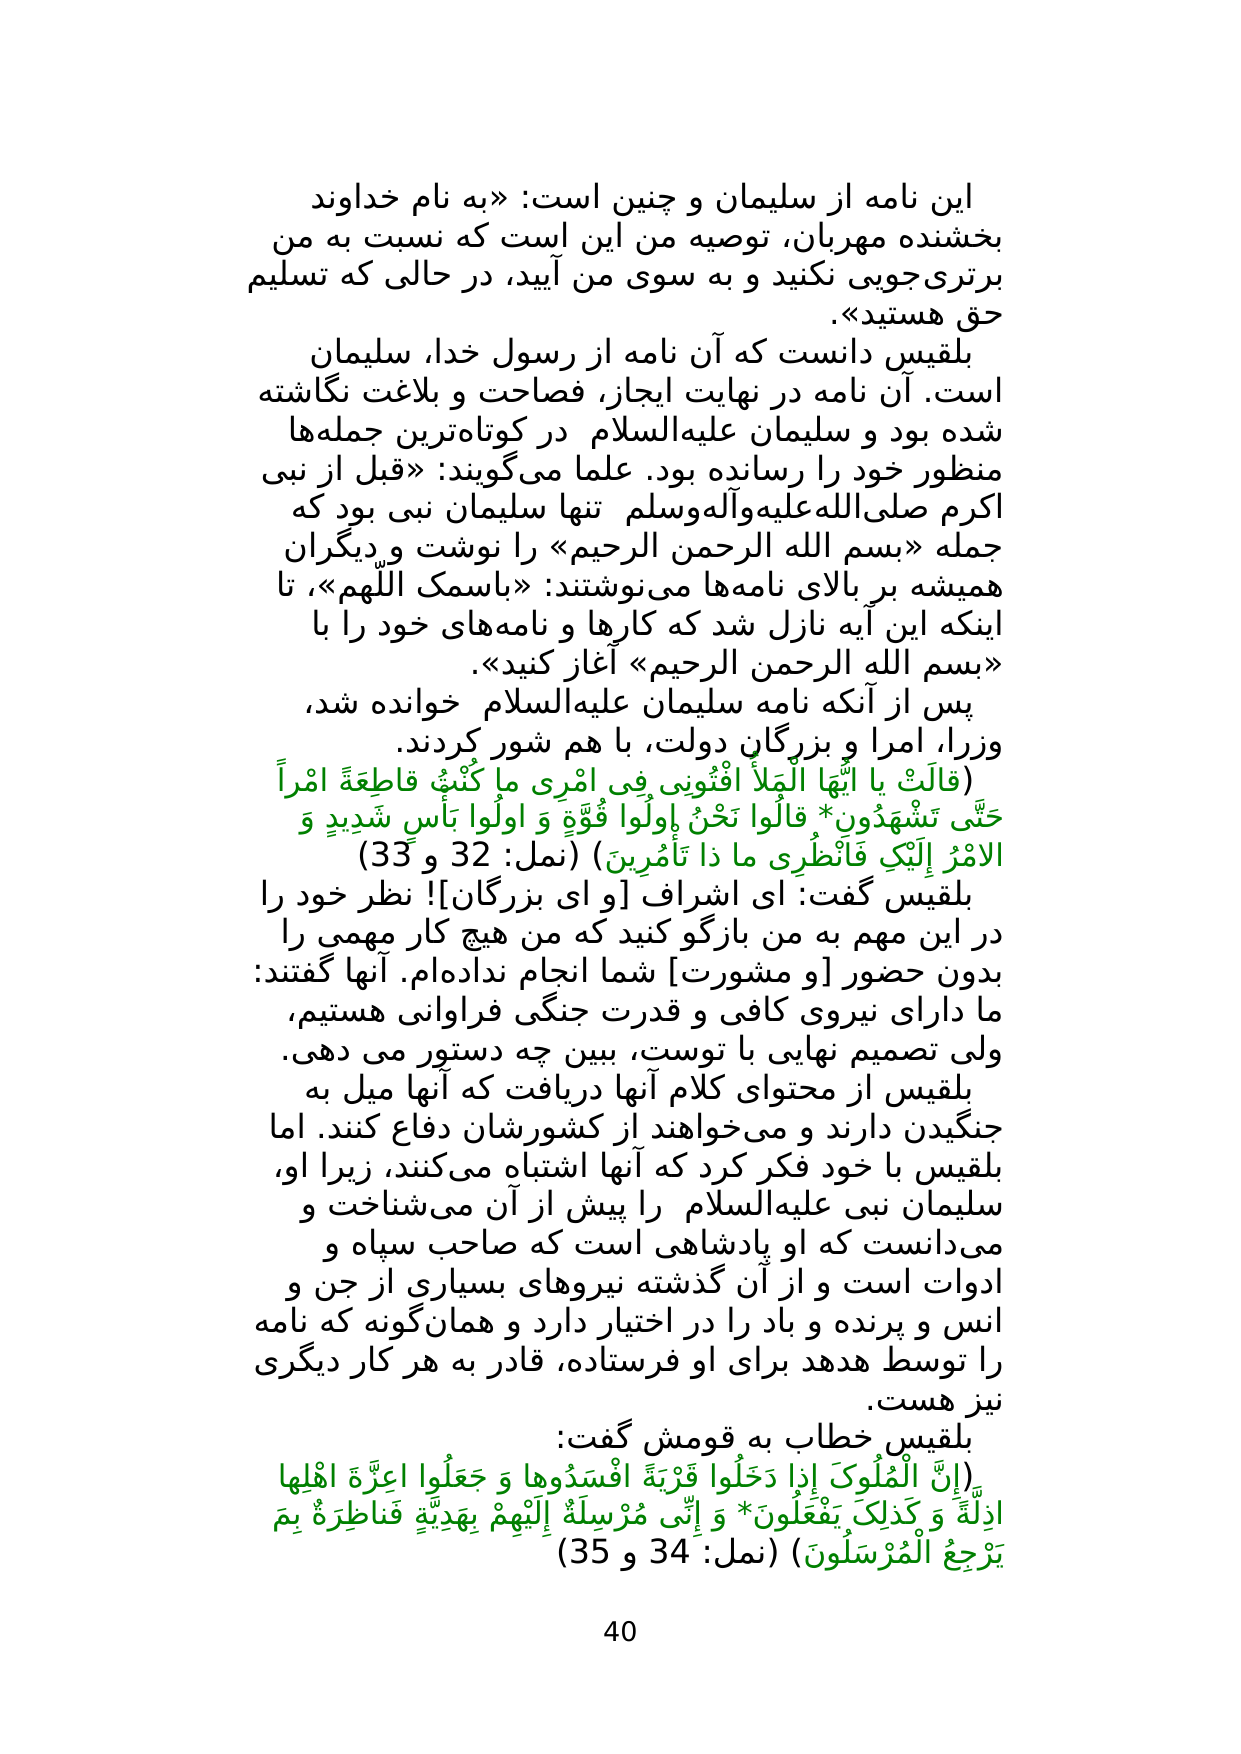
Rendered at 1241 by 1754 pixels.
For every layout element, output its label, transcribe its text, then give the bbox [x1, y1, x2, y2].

text بلقیس دانست که آن نامه از رسول خدا، سلیمان است. آن نامه در نهایت ایجاز، فصاحت و بلاغت نگاشته شده بود و سلیمان عليه‌السلام در کوتاه‌ترین جمله‌ها منظور خود را رسانده بود. علما می‌گویند: «قبل از نبی اکرم صلى‌الله‌عليه‌وآله‌وسلم تنها سلیمان نبی بود که جمله «بسم الله الرحمن الرحیم» را نوشت و دیگران همیشه بر بالای نامه‌ها می‌نوشتند: «باسمک اللّهم»، تا اینکه این آیه نازل شد که کارها و نامه‌های خود را با «بسم الله الرحمن الرحیم» آغاز کنید». [236, 333, 1004, 682]
text (إِنَّ الْمُلُوکَ إِذا دَخَلُوا قَرْیَةً افْسَدُوها وَ جَعَلُوا اعِزَّةَ اهْلِها اذِلَّةً وَ کَذلِکَ یَفْعَلُونَ* وَ إِنِّی مُرْسِلَةٌ إِلَیْهِمْ بِهَدِیَّةٍ فَناظِرَةٌ بِمَ یَرْجِعُ الْمُرْسَلُونَ) (نمل: 34 و 35) [236, 1457, 1004, 1571]
text بلقیس خطاب به قومش گفت: [236, 1418, 1004, 1457]
text این نامه از سلیمان و چنین است: «به نام خداوند بخشنده مهربان، توصیه من این است که نسبت به من برتری‌جویی نکنید و به سوی من آیید، در حالی که تسلیم حق هستید». [236, 177, 1004, 333]
text بلقیس گفت: ای اشراف [و ای بزرگان]! نظر خود را در این مهم به من بازگو کنید که من هیچ کار مهمی را بدون حضور [و مشورت] شما انجام نداده‌ام. آنها گفتند: ما دارای نیروی کافی و قدرت جنگی فراوانی هستیم، ولی تصمیم نهایی با توست، ببین چه دستور می دهی. [236, 874, 1004, 1068]
text بلقیس از محتوای کلام آنها دریافت که آنها میل به جنگیدن دارند و می‌خواهند از کشورشان دفاع کنند. اما بلقیس با خود فکر کرد که آنها اشتباه می‌کنند، زیرا او، سلیمان نبی عليه‌السلام را پیش از آن می‌شناخت و می‌دانست که او پادشاهی است که صاحب سپاه و ادوات است و از آن گذشته نیروهای بسیاری از جن و انس و پرنده و باد را در اختیار دارد و همان‌گونه که نامه را توسط هدهد برای او فرستاده، قادر به هر کار دیگری نیز هست. [236, 1068, 1004, 1418]
text (قالَتْ یا ایُّهَا الْمَلأُ افْتُونِی فِی امْرِی ما کُنْتُ قاطِعَةً امْراً حَتَّی تَشْهَدُونِ* قالُوا نَحْنُ اولُوا قُوَّةٍ وَ اولُوا بَأْسٍ شَدِیدٍ وَ الامْرُ إِلَیْکِ فَانْظُرِی ما ذا تَأْمُرِینَ) (نمل: 32 و 33) [236, 760, 1004, 874]
text پس از آنکه نامه سلیمان عليه‌السلام خوانده شد، وزرا، امرا و بزرگان دولت، با هم شور کردند. [236, 682, 1004, 760]
